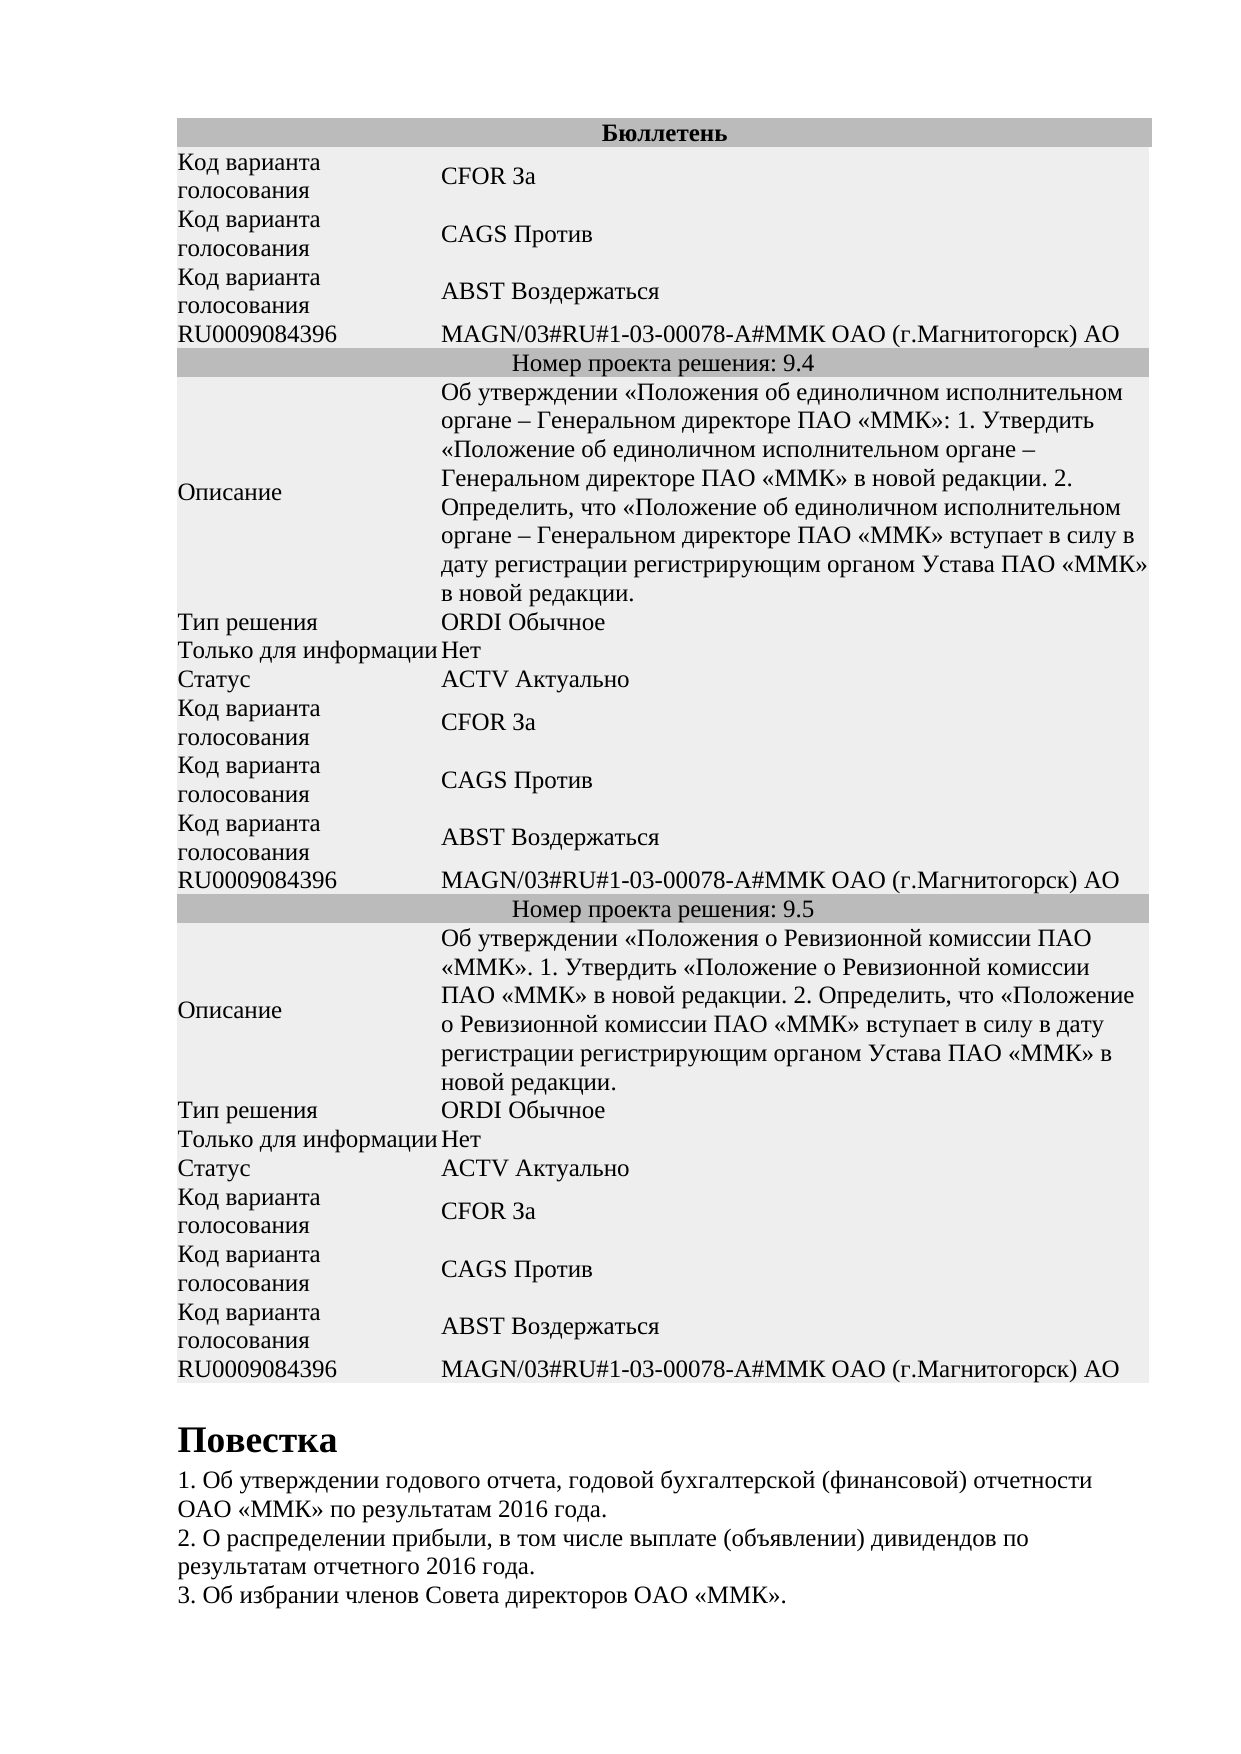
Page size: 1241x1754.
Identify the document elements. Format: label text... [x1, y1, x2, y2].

table_cell Статус [177, 664, 441, 693]
table_cell ORDI Обычное [441, 1096, 1149, 1124]
table_cell MAGN/03#RU#1-03-00078-A#ММК ОАО (г.Магнитогорск) АО [441, 1354, 1149, 1383]
table_cell Код варианта голосования [177, 808, 441, 866]
table_cell Только для информации [177, 1124, 441, 1153]
table_cell Статус [177, 1153, 441, 1182]
table_cell CFOR За [441, 1182, 1149, 1239]
table_cell RU0009084396 [177, 866, 441, 894]
table_cell Описание [177, 923, 441, 1096]
table_cell Только для информации [177, 636, 441, 664]
table_cell ABST Воздержаться [441, 1297, 1149, 1354]
table_cell Описание [177, 377, 441, 607]
table_cell Нет [441, 636, 1149, 664]
table_cell CAGS Против [441, 1239, 1149, 1297]
table_cell Тип решения [177, 1096, 441, 1124]
table_cell ABST Воздержаться [441, 808, 1149, 866]
table_cell MAGN/03#RU#1-03-00078-A#ММК ОАО (г.Магнитогорск) АО [441, 319, 1149, 348]
table_cell Номер проекта решения: 9.4 [177, 348, 1149, 377]
table_cell CFOR За [441, 147, 1149, 204]
table_cell ACTV Актуально [441, 1153, 1149, 1182]
table_cell CAGS Против [441, 751, 1149, 808]
table_cell ORDI Обычное [441, 607, 1149, 636]
table_cell CFOR За [441, 693, 1149, 751]
table_cell Об утверждении «Положения о Ревизионной комиссии ПАО «ММК». 1. Утвердить «Положение о Ревизионной комиссии ПАО «ММК» в новой редакции. 2. Определить, что «Положение о Ревизионной комиссии ПАО «ММК» вступает в силу в дату регистрации регистрирующим органом Устава ПАО «ММК» в новой редакции. [441, 923, 1149, 1096]
table_cell ABST Воздержаться [441, 262, 1149, 319]
table_cell Код варианта голосования [177, 1182, 441, 1239]
table_cell Код варианта голосования [177, 204, 441, 262]
table_cell Тип решения [177, 607, 441, 636]
table_cell RU0009084396 [177, 1354, 441, 1383]
table_cell Код варианта голосования [177, 147, 441, 204]
table_cell Код варианта голосования [177, 693, 441, 751]
table_cell Номер проекта решения: 9.5 [177, 894, 1149, 923]
table_cell MAGN/03#RU#1-03-00078-A#ММК ОАО (г.Магнитогорск) АО [441, 866, 1149, 894]
subtitle Повестка [177, 1417, 1152, 1460]
table_cell Об утверждении «Положения об единоличном исполнительном органе – Генеральном директоре ПАО «ММК»: 1. Утвердить «Положение об единоличном исполнительном органе – Генеральном директоре ПАО «ММК» в новой редакции. 2. Определить, что «Положение об единоличном исполнительном органе – Генеральном директоре ПАО «ММК» вступает в силу в дату регистрации регистрирующим органом Устава ПАО «ММК» в новой редакции. [441, 377, 1149, 607]
table_cell Код варианта голосования [177, 751, 441, 808]
table_header Бюллетень [177, 118, 1152, 147]
table_cell RU0009084396 [177, 319, 441, 348]
table_cell Нет [441, 1124, 1149, 1153]
table_cell Код варианта голосования [177, 1297, 441, 1354]
table_cell CAGS Против [441, 204, 1149, 262]
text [177, 1465, 1152, 1609]
table_cell Код варианта голосования [177, 262, 441, 319]
table_cell ACTV Актуально [441, 664, 1149, 693]
table_cell Код варианта голосования [177, 1239, 441, 1297]
